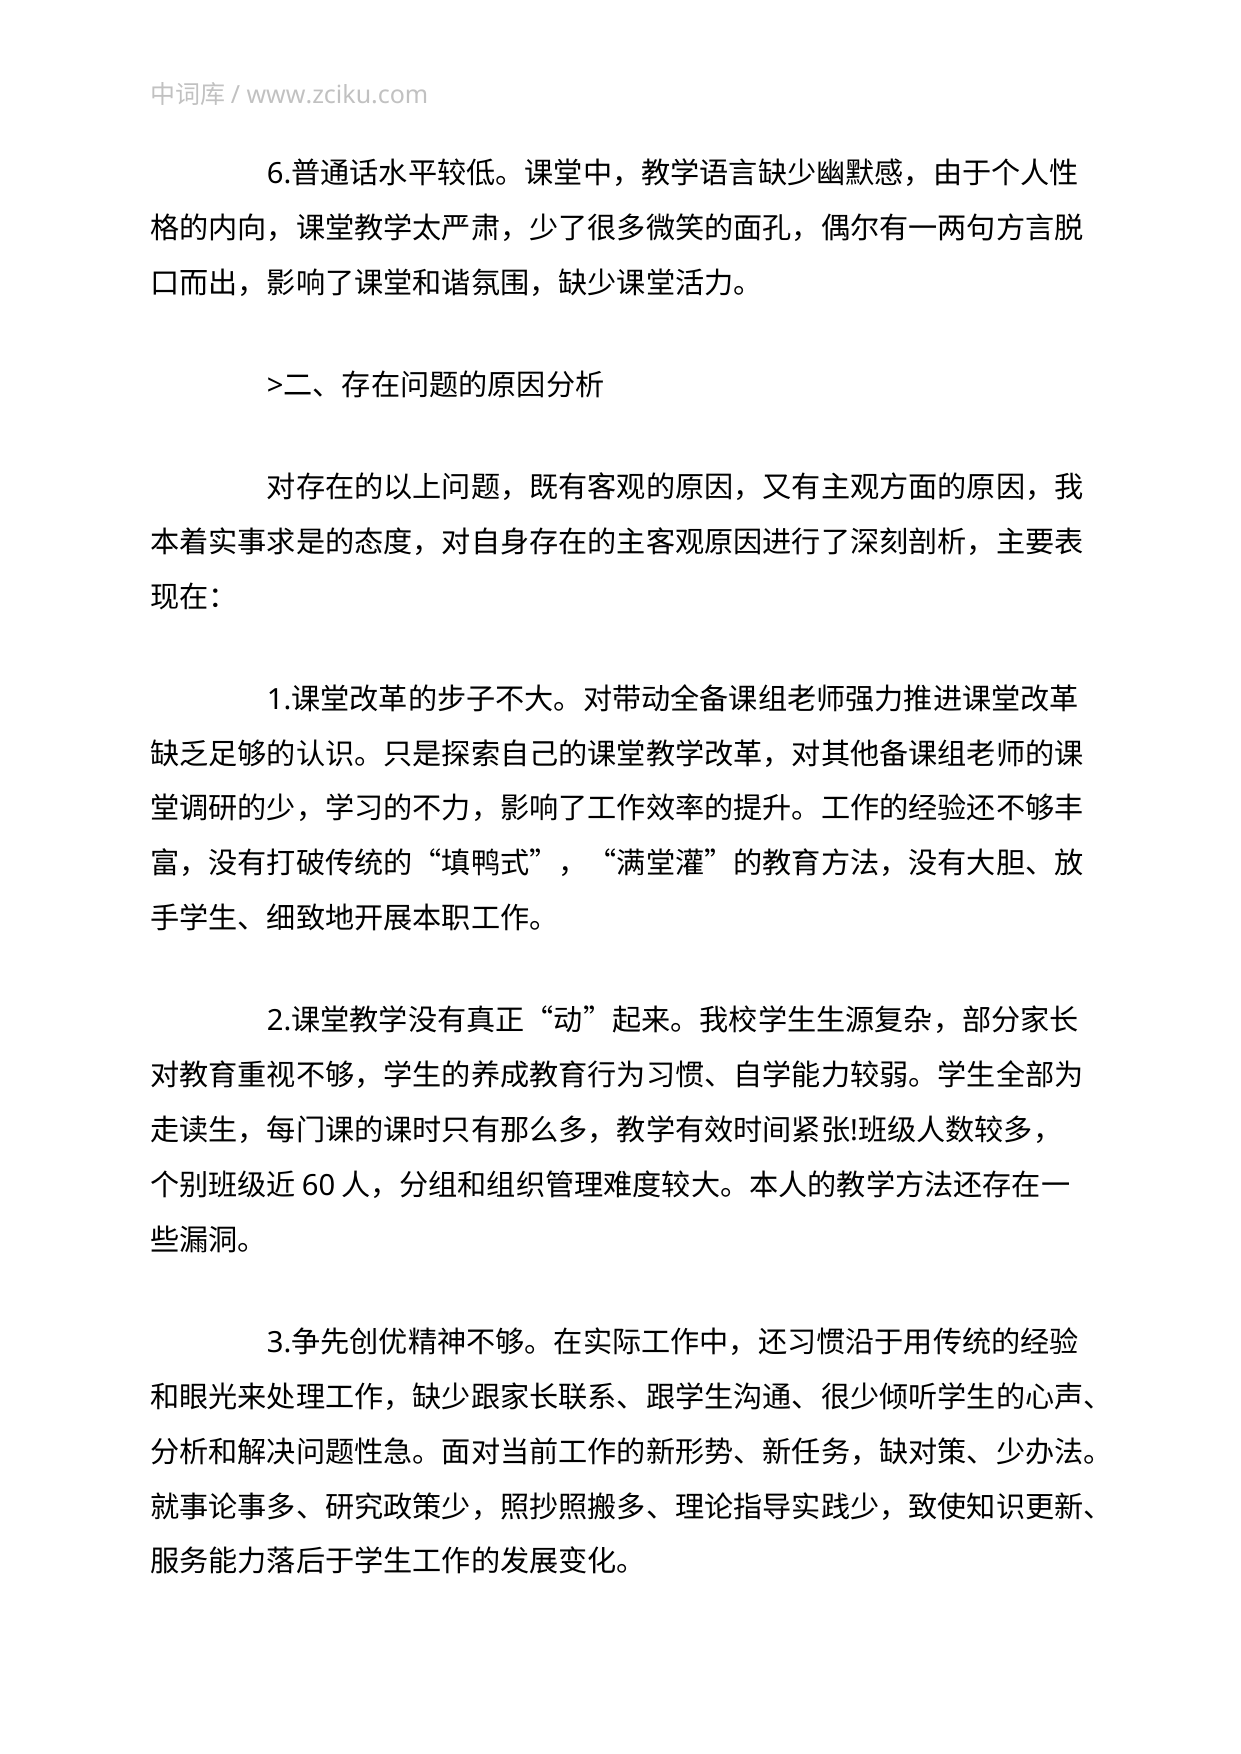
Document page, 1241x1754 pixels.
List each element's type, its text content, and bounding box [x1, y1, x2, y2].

text 6.普通话水平较低。课堂中，教学语言缺少幽默感，由于个人性格的内向，课堂教学太严肃，少了很多微笑的面孔，偶尔有一两句方言脱口而出，影响了课堂和谐氛围，缺少课堂活力。 [150, 150, 1090, 302]
text 2.课堂教学没有真正“动”起来。我校学生生源复杂，部分家长对教育重视不够，学生的养成教育行为习惯、自学能力较弱。学生全部为走读生，每门课的课时只有那么多，教学有效时间紧张!班级人数较多，个别班级近60人，分组和组织管理难度较大。本人的教学方法还存在一些漏洞。 [150, 997, 1090, 1259]
text 3.争先创优精神不够。在实际工作中，还习惯沿于用传统的经验和眼光来处理工作，缺少跟家长联系、跟学生沟通、很少倾听学生的心声、分析和解决问题性急。面对当前工作的新形势、新任务，缺对策、少办法。就事论事多、研究政策少，照抄照搬多、理论指导实践少，致使知识更新、服务能力落后于学生工作的发展变化。 [150, 1318, 1090, 1580]
text 1.课堂改革的步子不大。对带动全备课组老师强力推进课堂改革缺乏足够的认识。只是探索自己的课堂教学改革，对其他备课组老师的课堂调研的少，学习的不力，影响了工作效率的提升。工作的经验还不够丰富，没有打破传统的“填鸭式”，“满堂灌”的教育方法，没有大胆、放手学生、细致地开展本职工作。 [150, 675, 1090, 937]
text >二、存在问题的原因分析 [150, 362, 1090, 404]
text 对存在的以上问题，既有客观的原因，又有主观方面的原因，我本着实事求是的态度，对自身存在的主客观原因进行了深刻剖析，主要表现在： [150, 464, 1090, 616]
